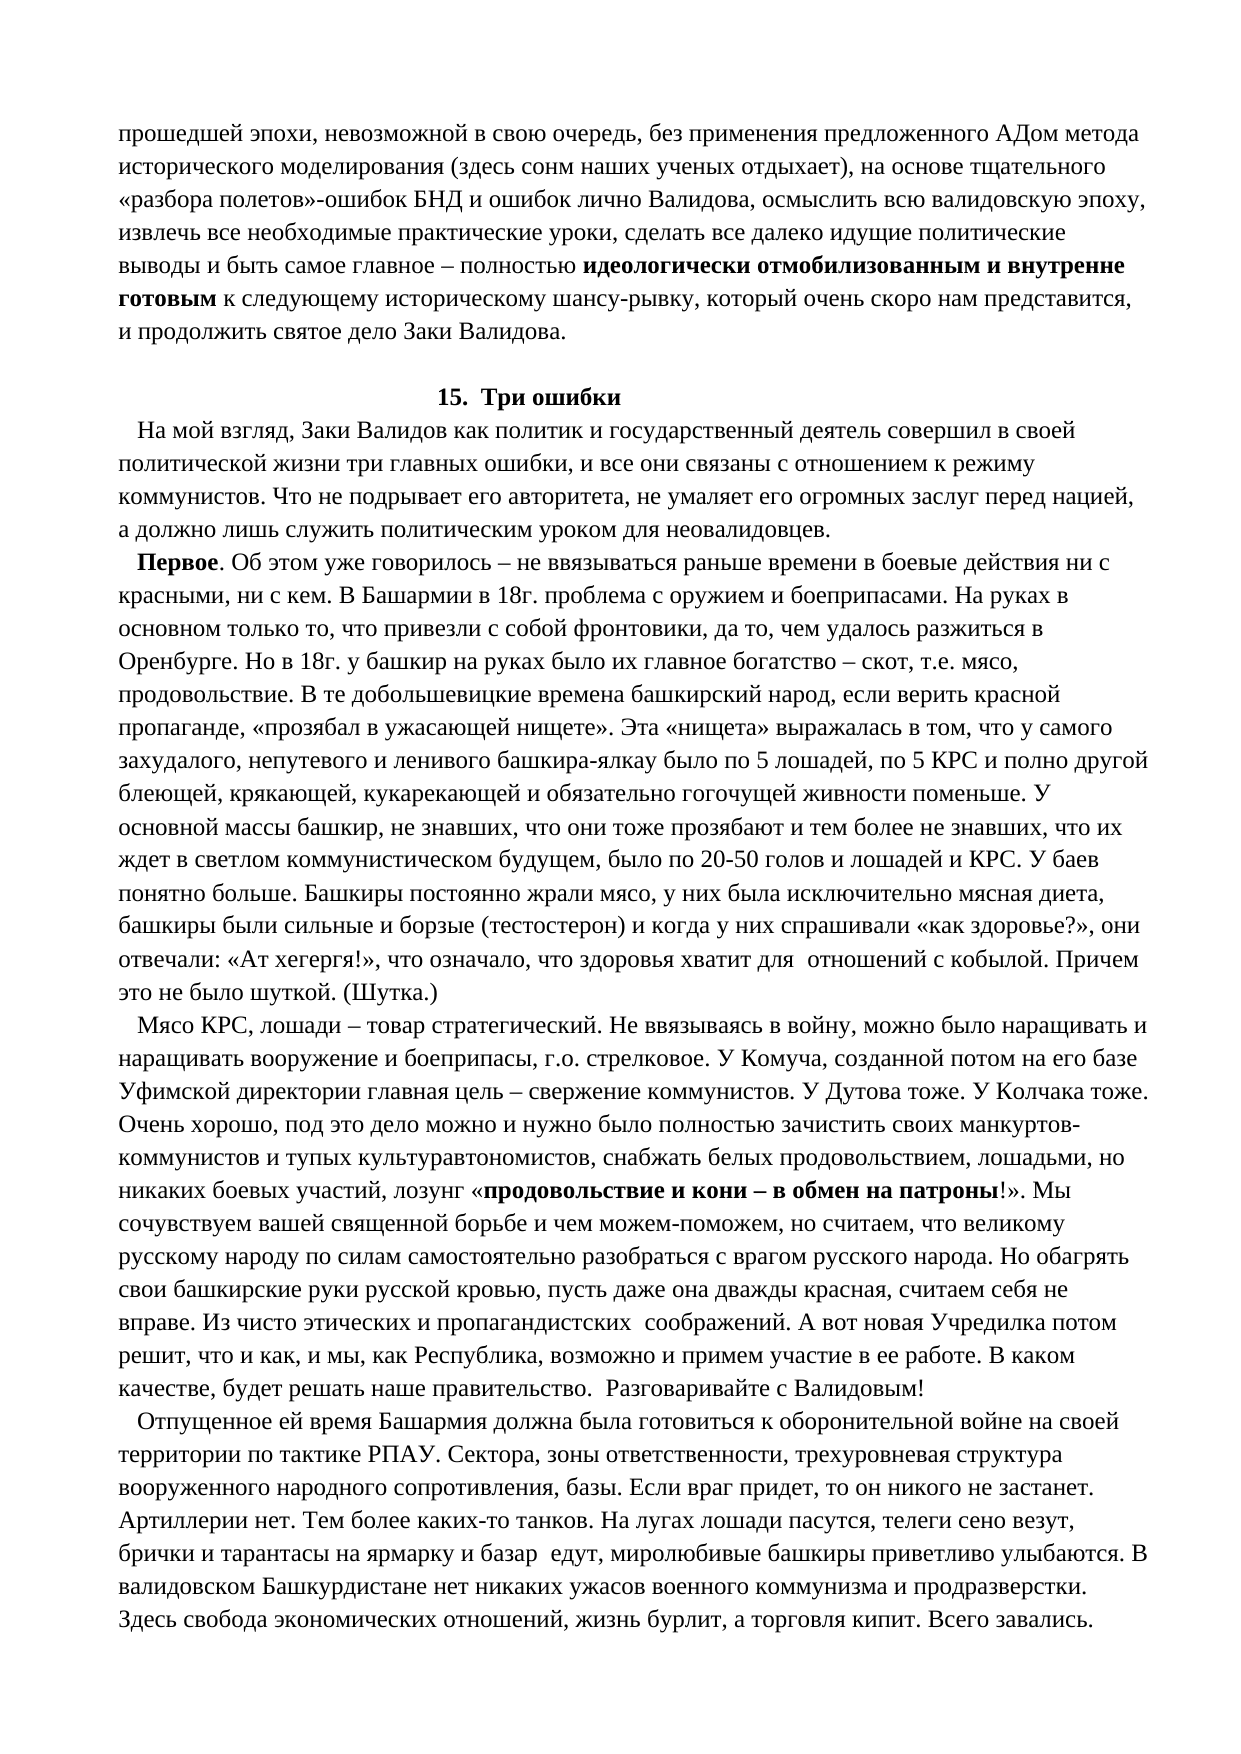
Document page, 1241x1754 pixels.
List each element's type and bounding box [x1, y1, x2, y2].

text [118, 118, 1152, 1633]
